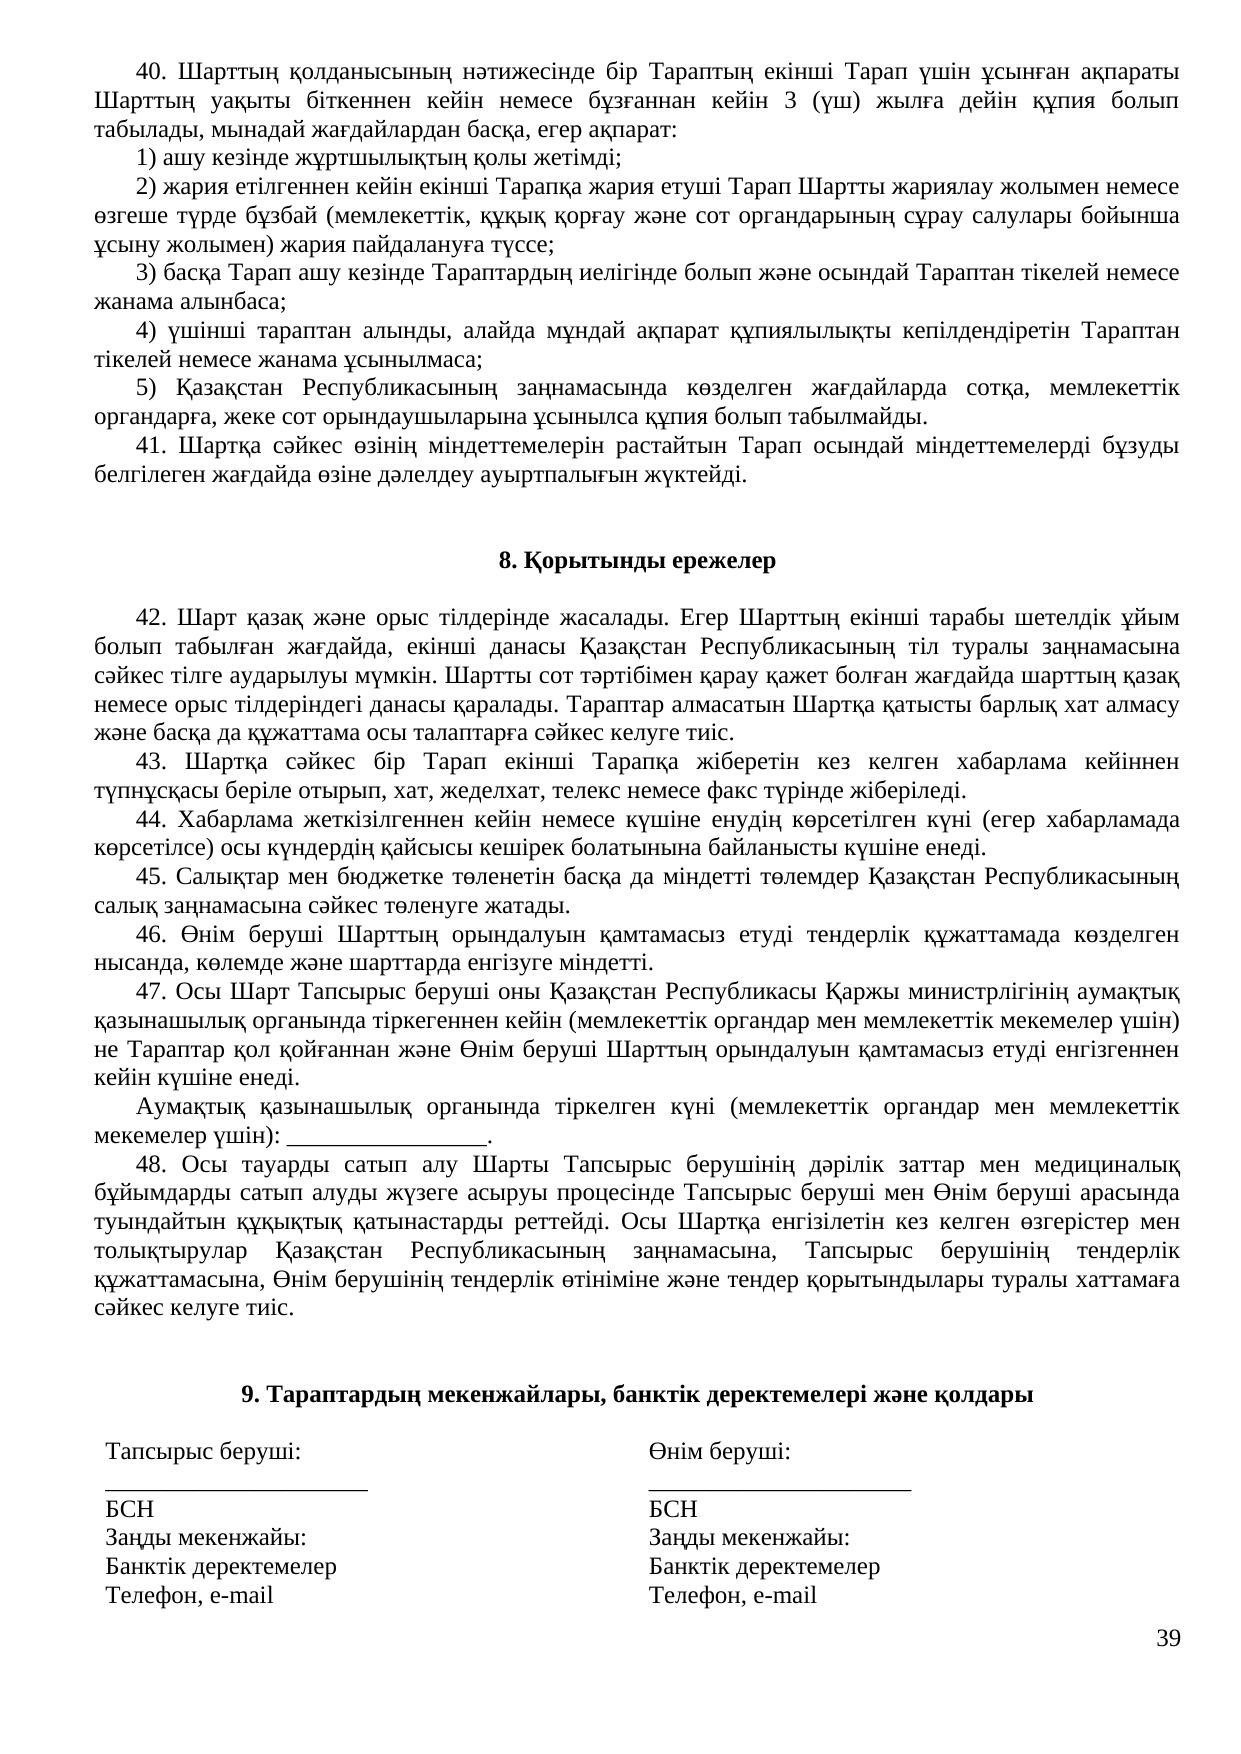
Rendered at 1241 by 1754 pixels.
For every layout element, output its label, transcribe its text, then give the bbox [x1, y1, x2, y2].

text 48. Осы тауарды сатып алу Шарты Тапсырыс берушінің дәрілік заттар мен медициналық бұйымдарды сатып алуды жүзеге асыруы процесінде Тапсырыс беруші мен Өнім беруші арасында туындайтын құқықтық қатынастарды реттейді. Осы Шартқа енгізілетін кез келген өзгерістер мен толықтырулар Қазақстан Республикасының заңнамасына, Тапсырыс берушінің тендерлік құжаттамасына, Өнім берушінің тендерлік өтініміне және тендер қорытындылары туралы хаттамаға сәйкес келуге тиіс. [94, 1149, 1181, 1321]
text 1) ашу кезінде жұртшылықтың қолы жетімді; [94, 142, 1181, 171]
text 5) Қазақстан Республикасының заңнамасында көзделген жағдайларда сотқа, мемлекеттік органдарға, жеке сот орындаушыларына ұсынылса құпия болып табылмайды. [94, 372, 1181, 430]
text 8. Қорытынды ережелер [94, 545, 1181, 574]
text 9. Тараптардың мекенжайлары, банктік деректемелері және қолдары [94, 1379, 1181, 1407]
text 46. Өнім беруші Шарттың орындалуын қамтамасыз етуді тендерлік құжаттамада көзделген нысанда, көлемде және шарттарда енгізуге міндетті. [94, 919, 1181, 976]
text 42. Шарт қазақ және орыс тілдерінде жасалады. Егер Шарттың екінші тарабы шетелдік ұйым болып табылған жағдайда, екінші данасы Қазақстан Республикасының тіл туралы заңнамасына сәйкес тілге аударылуы мүмкін. Шартты сот тәртібімен қарау қажет болған жағдайда шарттың қазақ немесе орыс тілдеріндегі данасы қаралады. Тараптар алмасатын Шартқа қатысты барлық хат алмасу және басқа да құжаттама осы талаптарға сәйкес келуге тиіс. [94, 602, 1181, 746]
text 3) басқа Тарап ашу кезінде Тараптардың иелігінде болып және осындай Тараптан тікелей немесе жанама алынбаса; [94, 257, 1181, 315]
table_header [638, 1436, 1181, 1609]
text 44. Хабарлама жеткізілгеннен кейін немесе күшіне енудің көрсетілген күні (егер хабарламада көрсетілсе) осы күндердің қайсысы кешірек болатынына байланысты күшіне енеді. [94, 804, 1181, 861]
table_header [94, 1436, 637, 1609]
text 41. Шартқа сәйкес өзінің міндеттемелерін растайтын Тарап осындай міндеттемелерді бұзуды белгілеген жағдайда өзіне дәлелдеу ауыртпалығын жүктейді. [94, 430, 1181, 487]
text 2) жария етілгеннен кейін екінші Тарапқа жария етуші Тарап Шартты жариялау жолымен немесе өзгеше түрде бұзбай (мемлекеттік, құқық қорғау және сот органдарының сұрау салулары бойынша ұсыну жолымен) жария пайдалануға түссе; [94, 171, 1181, 257]
text 4) үшінші тараптан алынды, алайда мұндай ақпарат құпиялылықты кепілдендіретін Тараптан тікелей немесе жанама ұсынылмаса; [94, 315, 1181, 372]
text 43. Шартқа сәйкес бір Тарап екінші Тарапқа жіберетін кез келген хабарлама кейіннен түпнұсқасы беріле отырып, хат, жеделхат, телекс немесе факс түрінде жіберіледі. [94, 746, 1181, 804]
text 47. Осы Шарт Тапсырыс беруші оны Қазақстан Республикасы Қаржы министрлігінің аумақтық қазынашылық органында тіркегеннен кейін (мемлекеттік органдар мен мемлекеттік мекемелер үшін) не Тараптар қол қойғаннан және Өнім беруші Шарттың орындалуын қамтамасыз етуді енгізгеннен кейін күшіне енеді. [94, 976, 1181, 1091]
text Аумақтық қазынашылық органында тіркелген күні (мемлекеттік органдар мен мемлекеттік мекемелер үшін): ________________. [94, 1091, 1181, 1149]
text 40. Шарттың қолданысының нәтижесінде бір Тараптың екінші Тарап үшін ұсынған ақпараты Шарттың уақыты біткеннен кейін немесе бұзғаннан кейін 3 (үш) жылға дейін құпия болып табылады, мынадай жағдайлардан басқа, егер ақпарат: [94, 56, 1181, 142]
text 45. Салықтар мен бюджетке төленетін басқа да міндетті төлемдер Қазақстан Республикасының салық заңнамасына сәйкес төленуге жатады. [94, 861, 1181, 919]
